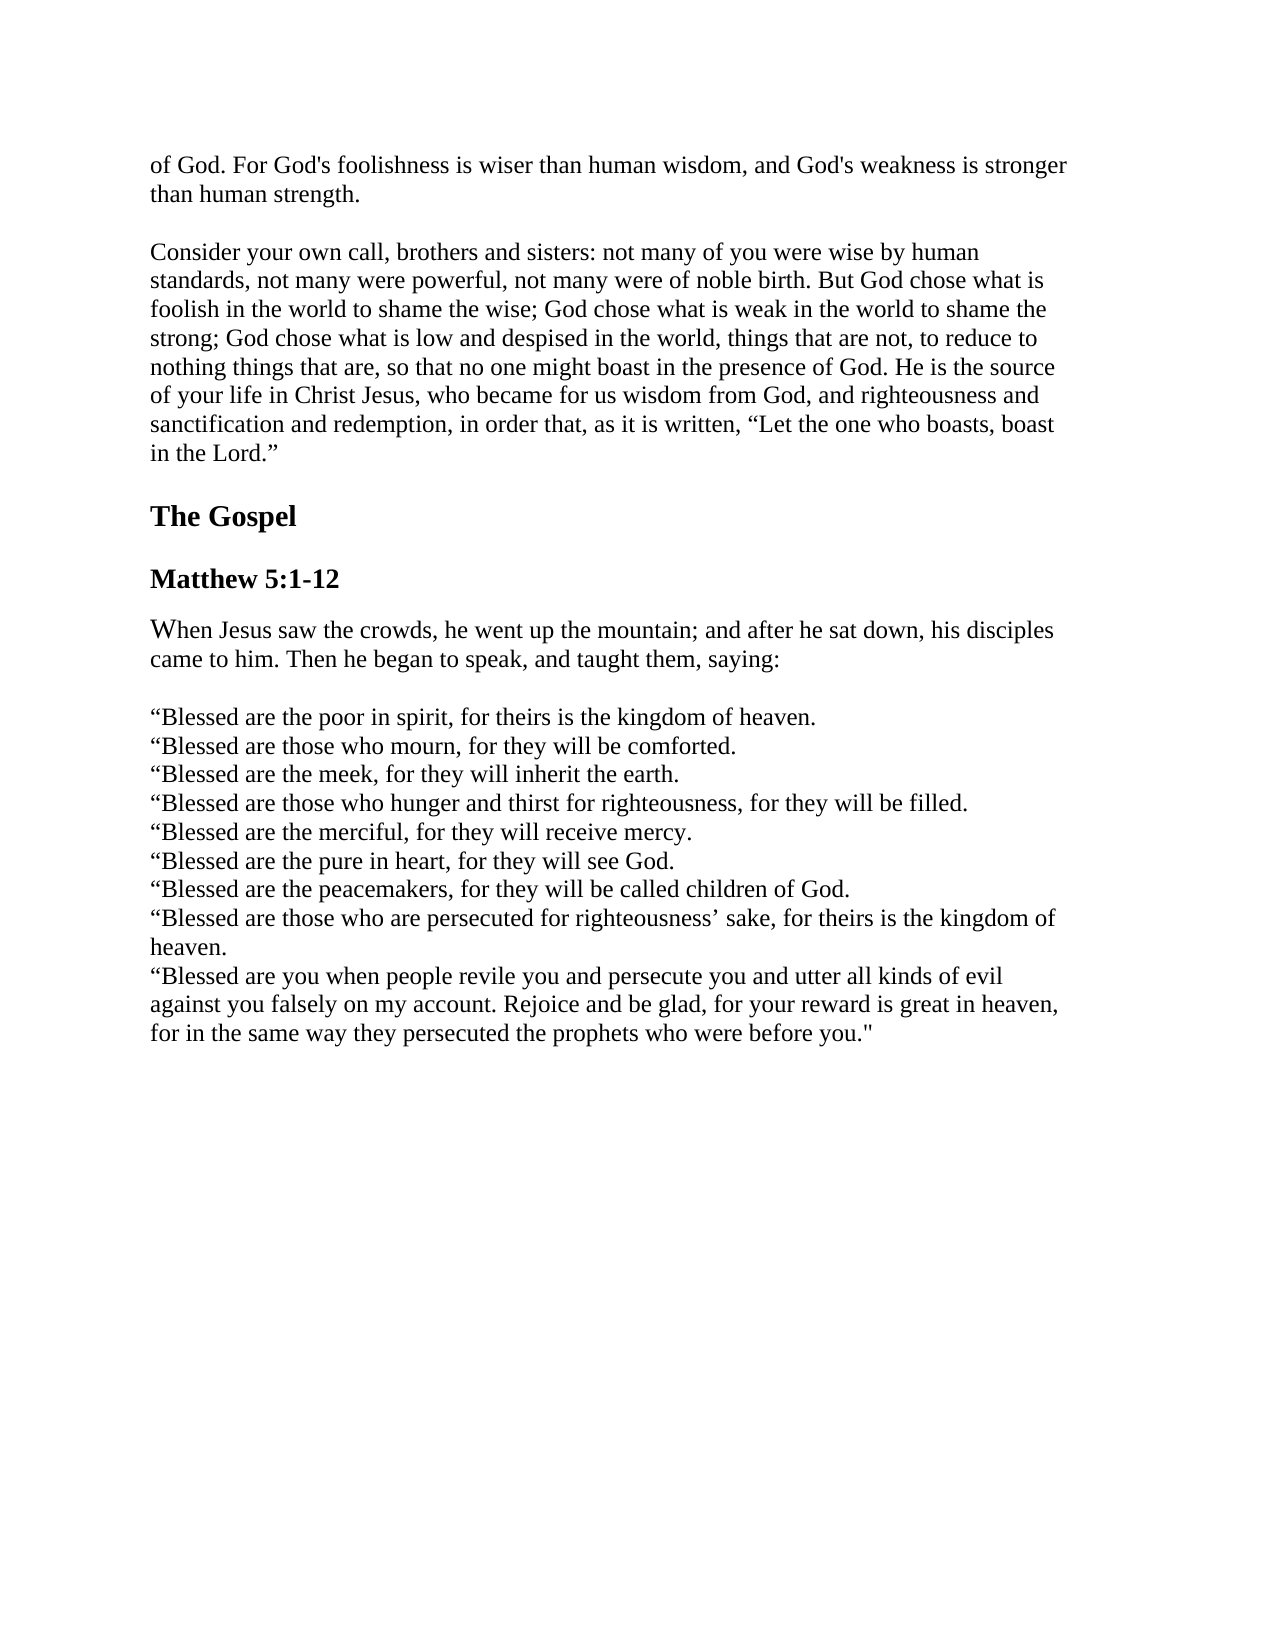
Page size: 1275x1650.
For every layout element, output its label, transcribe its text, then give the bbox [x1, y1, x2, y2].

text Matthew 5:1-12 [150, 562, 1125, 594]
text “Blessed are the poor in spirit, for theirs is the kingdom of heaven. “Blessed are those who mourn, for they will be comforted. “Blessed are the meek, for they will inherit the earth. “Blessed are those who hunger and thirst for righteousness, for they will be filled. “Blessed are the merciful, for they will receive mercy. “Blessed are the pure in heart, for they will see God. “Blessed are the peacemakers, for they will be called children of God. “Blessed are those who are persecuted for righteousness’ sake, for theirs is the kingdom of heaven. “Blessed are you when people revile you and persecute you and utter all kinds of evil against you falsely on my account. Rejoice and be glad, for your reward is great in heaven, for in the same way they persecuted the prophets who were before you." [150, 702, 1075, 1047]
text The Gospel [150, 498, 1125, 533]
text When Jesus saw the crowds, he went up the mountain; and after he sat down, his disciples came to him. Then he began to speak, and taught them, saying: [150, 612, 1075, 673]
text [150, 150, 1075, 207]
text Consider your own call, brothers and sisters: not many of you were wise by human standards, not many were powerful, not many were of noble birth. But God chose what is foolish in the world to shame the wise; God chose what is weak in the world to shame the strong; God chose what is low and despised in the world, things that are not, to reduce to nothing things that are, so that no one might boast in the presence of God. He is the source of your life in Christ Jesus, who became for us wisdom from God, and righteousness and sanctification and redemption, in order that, as it is written, “Let the one who boasts, boast in the Lord.” [150, 237, 1075, 467]
